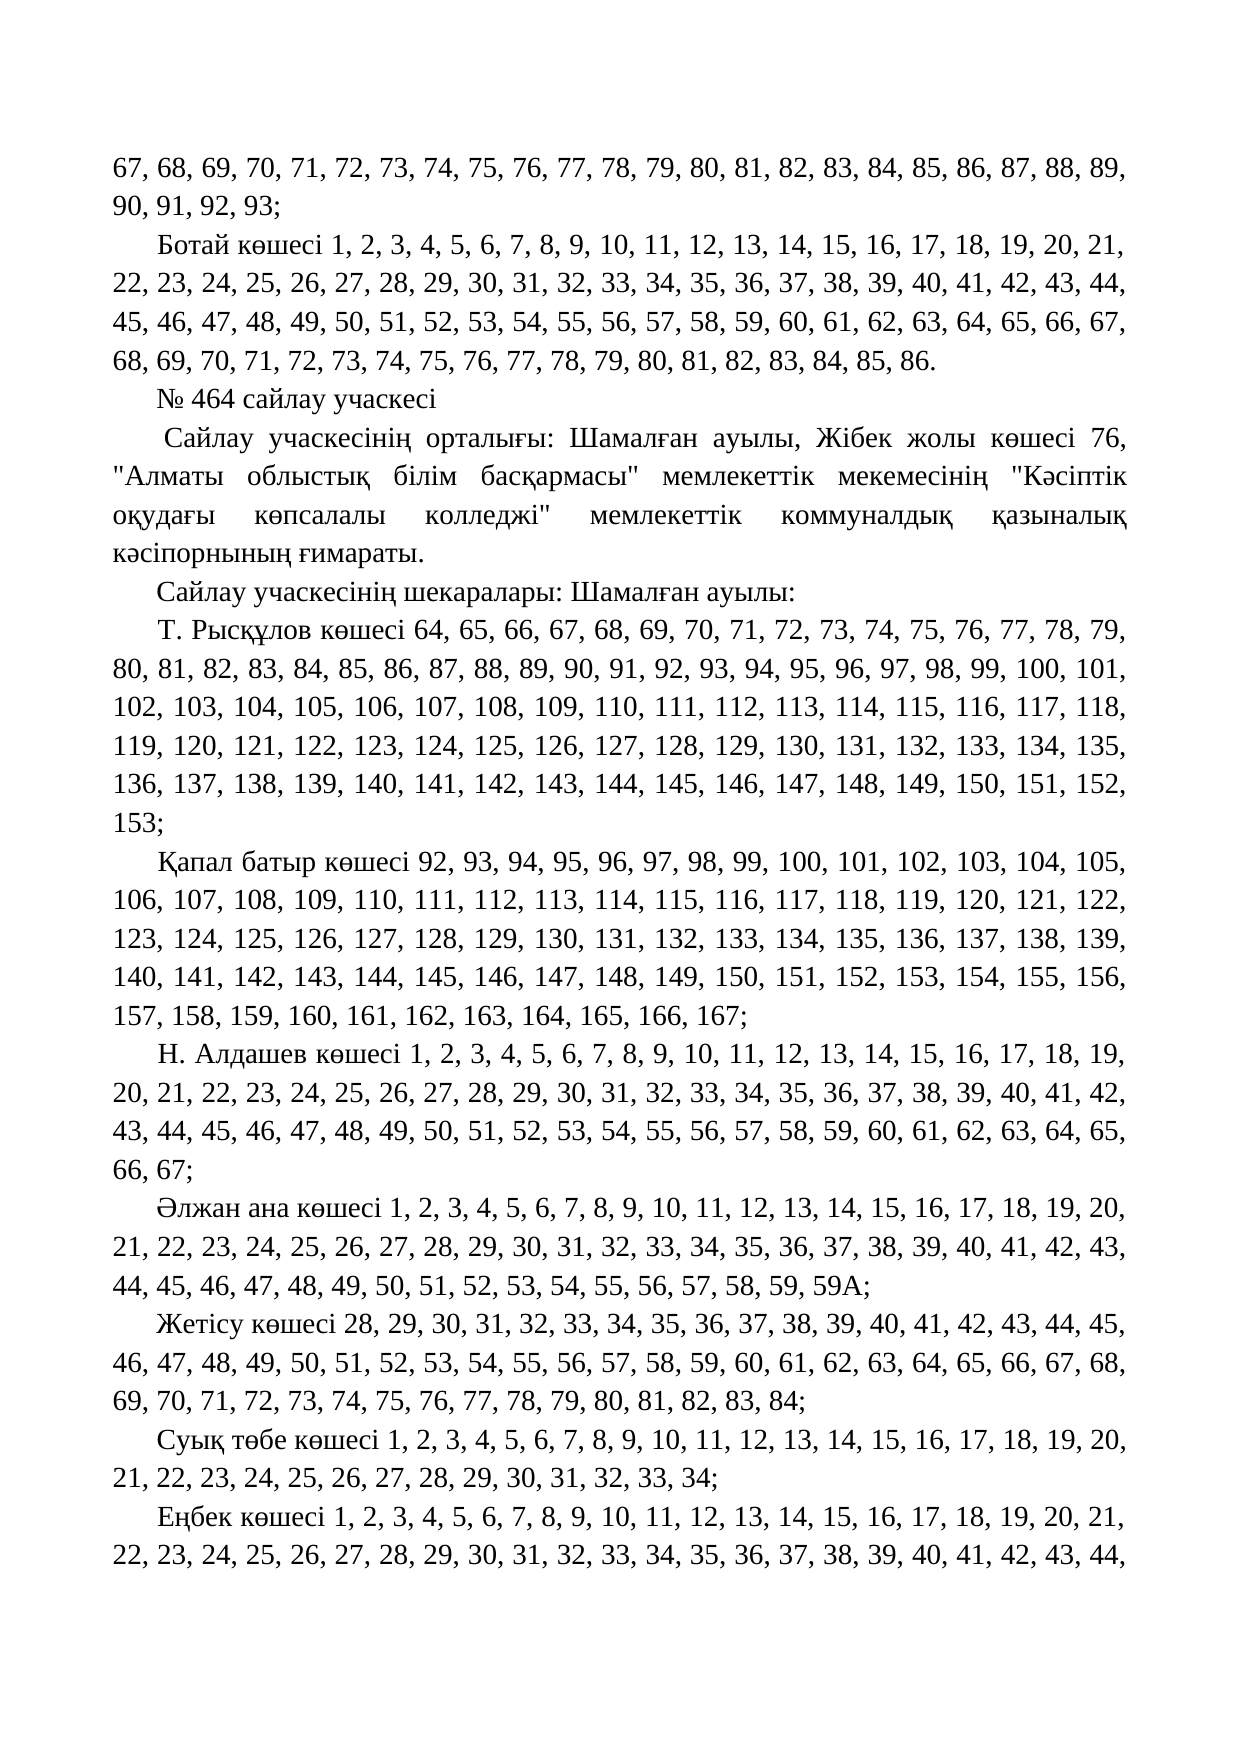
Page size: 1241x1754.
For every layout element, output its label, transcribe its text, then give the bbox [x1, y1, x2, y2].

text Әлжан ана көшесі 1, 2, 3, 4, 5, 6, 7, 8, 9, 10, 11, 12, 13, 14, 15, 16, 17, 18, 19, 20, 21, 22, 23, 24, 25, 26, 27, 28, 29, 30, 31, 32, 33, 34, 35, 36, 37, 38, 39, 40, 41, 42, 43, 44, 45, 46, 47, 48, 49, 50, 51, 52, 53, 54, 55, 56, 57, 58, 59, 59А; [112, 1191, 1128, 1301]
text Жетісу көшесі 28, 29, 30, 31, 32, 33, 34, 35, 36, 37, 38, 39, 40, 41, 42, 43, 44, 45, 46, 47, 48, 49, 50, 51, 52, 53, 54, 55, 56, 57, 58, 59, 60, 61, 62, 63, 64, 65, 66, 67, 68, 69, 70, 71, 72, 73, 74, 75, 76, 77, 78, 79, 80, 81, 82, 83, 84; [112, 1306, 1128, 1417]
text Суық төбе көшесі 1, 2, 3, 4, 5, 6, 7, 8, 9, 10, 11, 12, 13, 14, 15, 16, 17, 18, 19, 20, 21, 22, 23, 24, 25, 26, 27, 28, 29, 30, 31, 32, 33, 34; [112, 1422, 1128, 1494]
text Т. Рысқұлов көшесі 64, 65, 66, 67, 68, 69, 70, 71, 72, 73, 74, 75, 76, 77, 78, 79, 80, 81, 82, 83, 84, 85, 86, 87, 88, 89, 90, 91, 92, 93, 94, 95, 96, 97, 98, 99, 100, 101, 102, 103, 104, 105, 106, 107, 108, 109, 110, 111, 112, 113, 114, 115, 116, 117, 118, 119, 120, 121, 122, 123, 124, 125, 126, 127, 128, 129, 130, 131, 132, 133, 134, 135, 136, 137, 138, 139, 140, 141, 142, 143, 144, 145, 146, 147, 148, 149, 150, 151, 152, 153; [112, 612, 1128, 839]
text Ботай көшесі 1, 2, 3, 4, 5, 6, 7, 8, 9, 10, 11, 12, 13, 14, 15, 16, 17, 18, 19, 20, 21, 22, 23, 24, 25, 26, 27, 28, 29, 30, 31, 32, 33, 34, 35, 36, 37, 38, 39, 40, 41, 42, 43, 44, 45, 46, 47, 48, 49, 50, 51, 52, 53, 54, 55, 56, 57, 58, 59, 60, 61, 62, 63, 64, 65, 66, 67, 68, 69, 70, 71, 72, 73, 74, 75, 76, 77, 78, 79, 80, 81, 82, 83, 84, 85, 86. [112, 227, 1128, 376]
text № 464 сайлау учаскесі [112, 381, 1128, 415]
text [112, 150, 1128, 222]
text Сайлау учаскесінің шекаралары: Шамалған ауылы: [112, 574, 1128, 607]
text Сайлау учаскесінің орталығы: Шамалған ауылы, Жібек жолы көшесі 76, "Алматы облыстық білім басқармасы" мемлекеттік мекемесінің "Кәсіптік оқудағы көпсалалы колледжі" мемлекеттік коммуналдық қазыналық кәсіпорнының ғимараты. [112, 420, 1128, 569]
text Қапал батыр көшесі 92, 93, 94, 95, 96, 97, 98, 99, 100, 101, 102, 103, 104, 105, 106, 107, 108, 109, 110, 111, 112, 113, 114, 115, 116, 117, 118, 119, 120, 121, 122, 123, 124, 125, 126, 127, 128, 129, 130, 131, 132, 133, 134, 135, 136, 137, 138, 139, 140, 141, 142, 143, 144, 145, 146, 147, 148, 149, 150, 151, 152, 153, 154, 155, 156, 157, 158, 159, 160, 161, 162, 163, 164, 165, 166, 167; [112, 844, 1128, 1031]
text Н. Алдашев көшесі 1, 2, 3, 4, 5, 6, 7, 8, 9, 10, 11, 12, 13, 14, 15, 16, 17, 18, 19, 20, 21, 22, 23, 24, 25, 26, 27, 28, 29, 30, 31, 32, 33, 34, 35, 36, 37, 38, 39, 40, 41, 42, 43, 44, 45, 46, 47, 48, 49, 50, 51, 52, 53, 54, 55, 56, 57, 58, 59, 60, 61, 62, 63, 64, 65, 66, 67; [112, 1036, 1128, 1186]
